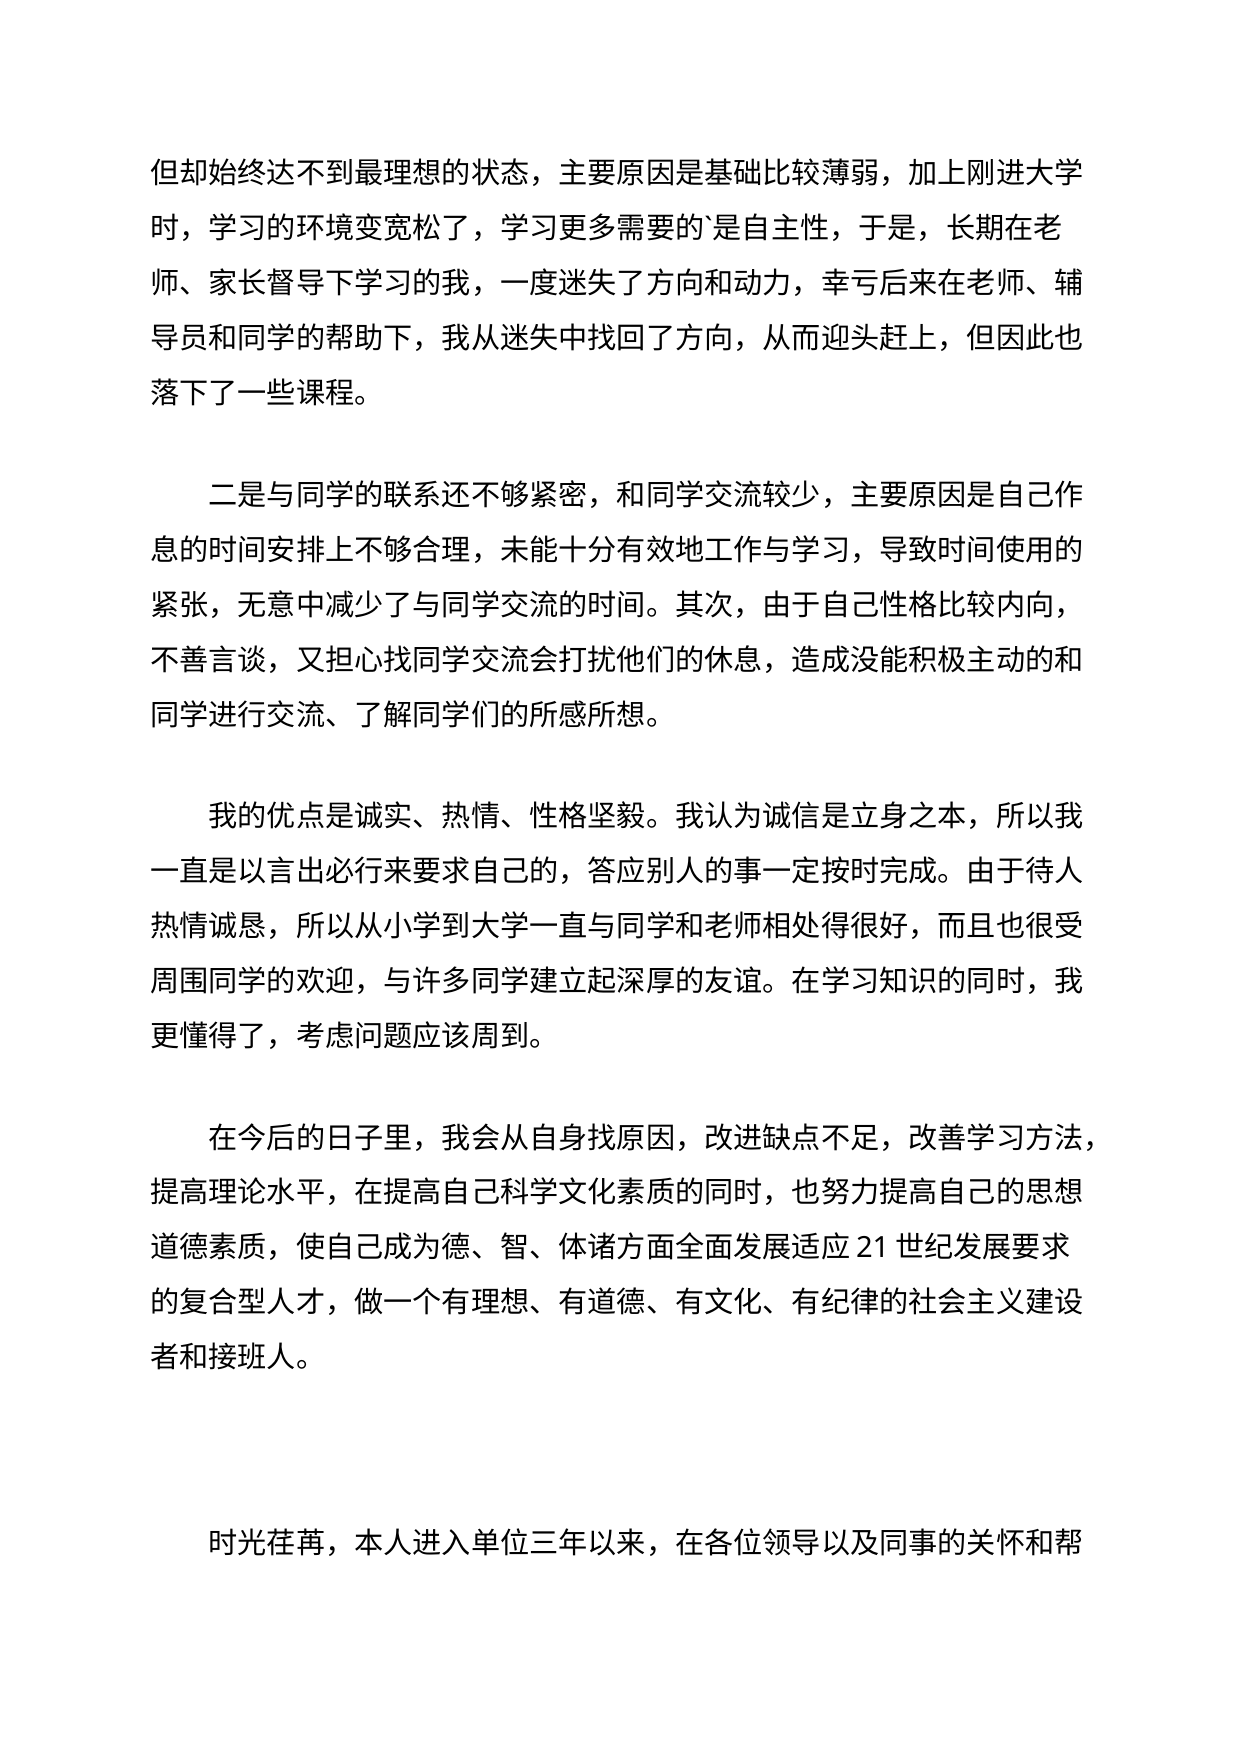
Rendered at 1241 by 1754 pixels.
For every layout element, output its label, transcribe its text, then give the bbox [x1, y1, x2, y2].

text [150, 150, 1090, 412]
text 我的优点是诚实、热情、性格坚毅。我认为诚信是立身之本，所以我一直是以言出必行来要求自己的，答应别人的事一定按时完成。由于待人热情诚恳，所以从小学到大学一直与同学和老师相处得很好，而且也很受周围同学的欢迎，与许多同学建立起深厚的友谊。在学习知识的同时，我更懂得了，考虑问题应该周到。 [150, 793, 1090, 1055]
text 二是与同学的联系还不够紧密，和同学交流较少，主要原因是自己作息的时间安排上不够合理，未能十分有效地工作与学习，导致时间使用的紧张，无意中减少了与同学交流的时间。其次，由于自己性格比较内向，不善言谈，又担心找同学交流会打扰他们的休息，造成没能积极主动的和同学进行交流、了解同学们的所感所想。 [150, 471, 1090, 733]
text 在今后的日子里，我会从自身找原因，改进缺点不足，改善学习方法，提高理论水平，在提高自己科学文化素质的同时，也努力提高自己的思想道德素质，使自己成为德、智、体诸方面全面发展适应21世纪发展要求的复合型人才，做一个有理想、有道德、有文化、有纪律的社会主义建设者和接班人。 [150, 1114, 1090, 1376]
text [150, 1520, 1090, 1562]
